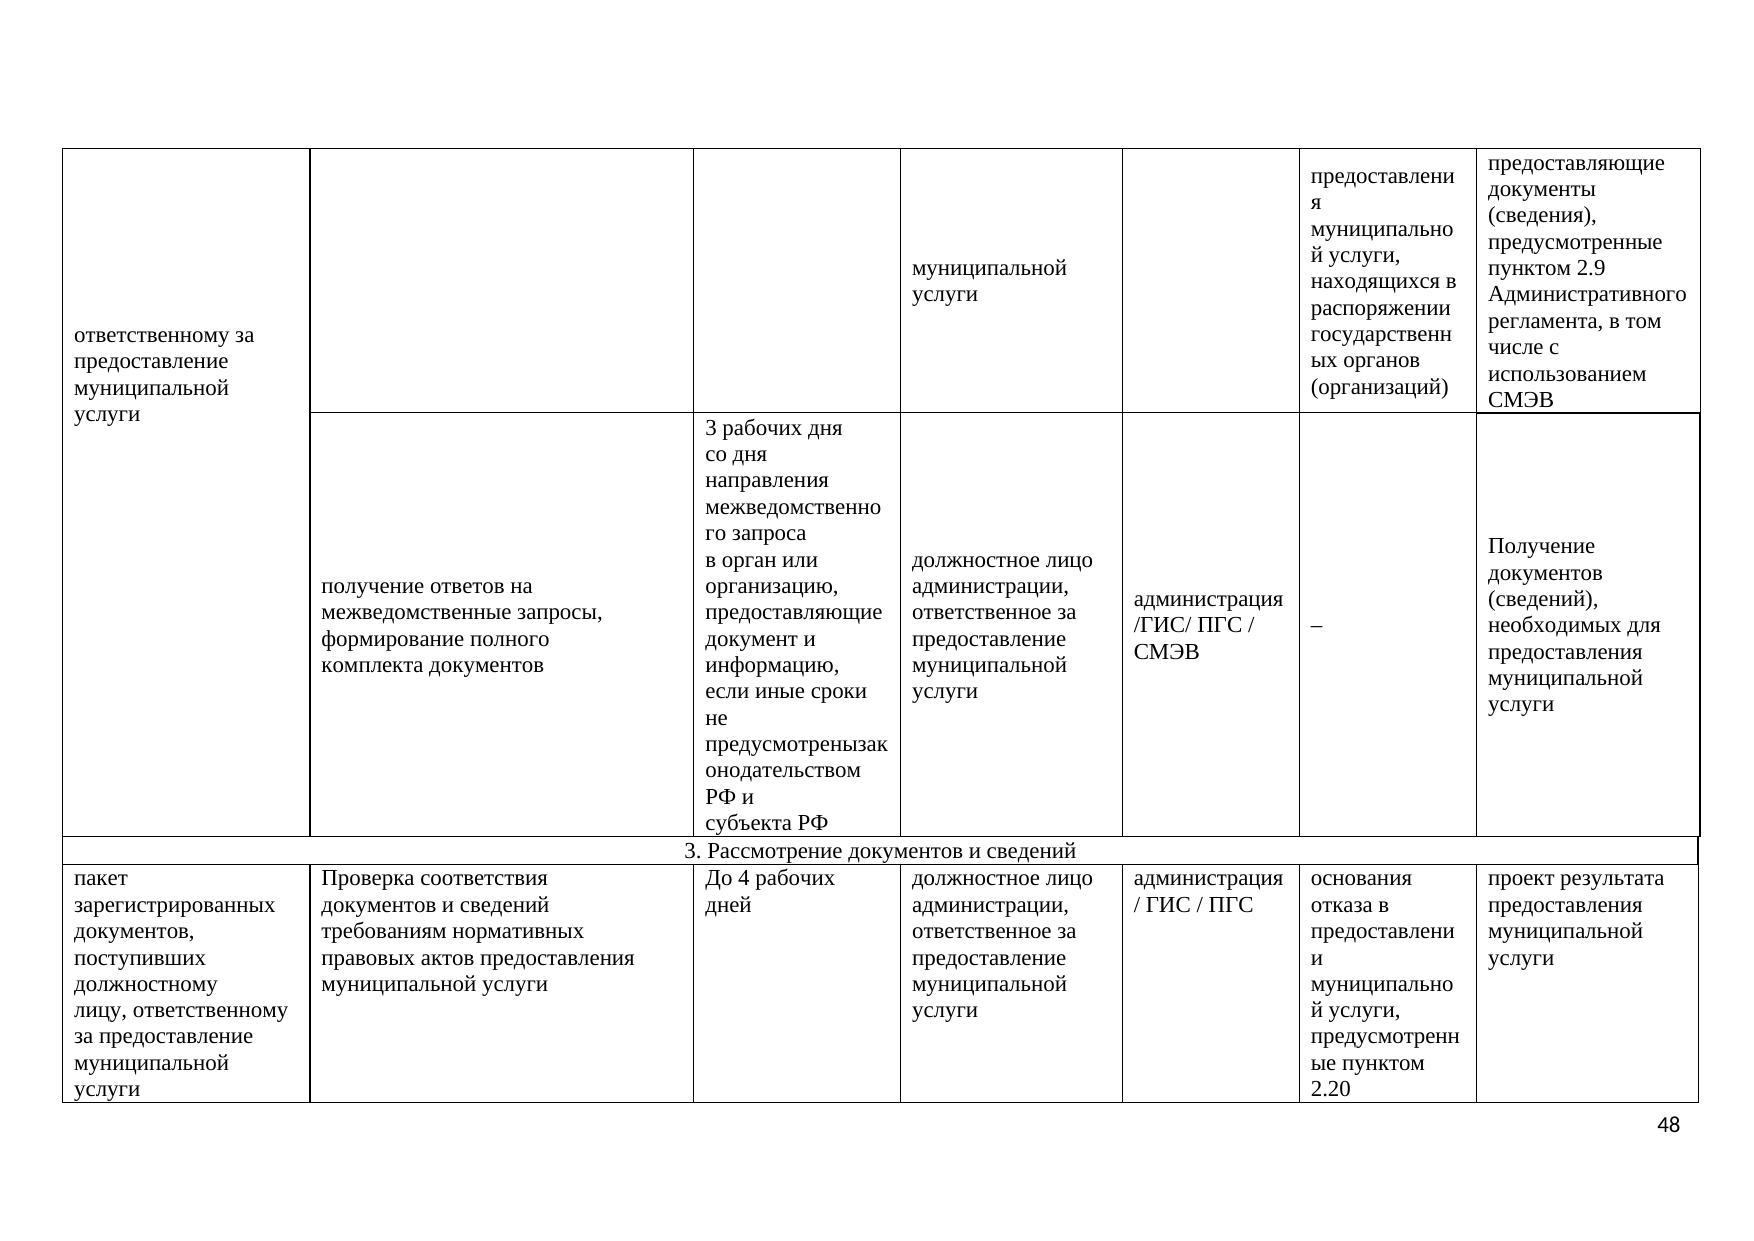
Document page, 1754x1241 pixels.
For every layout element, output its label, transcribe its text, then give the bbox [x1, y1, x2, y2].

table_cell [1477, 865, 1698, 1102]
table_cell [311, 149, 693, 412]
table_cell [1300, 149, 1476, 412]
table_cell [694, 149, 900, 412]
table_cell До 4 рабочих дней [694, 865, 900, 1102]
table_cell администрация /ГИС/ ПГС / СМЭВ [1123, 413, 1299, 836]
table_cell – [1300, 413, 1476, 836]
table_cell получение ответов на межведомственные запросы, формирование полного комплекта документов [311, 413, 693, 836]
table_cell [311, 865, 693, 1102]
table_cell 3 рабочих дня со дня направления межведомственного запроса в орган или организацию, предоставляющие документ и информацию, если иные сроки не предусмотренызаконодательством РФ и субъекта РФ [694, 413, 900, 836]
table_cell должностное лицо администрации, ответственное за предоставление муниципальной услуги [901, 413, 1122, 836]
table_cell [63, 149, 309, 836]
table_cell Получение документов (сведений), необходимых для предоставления муниципальной услуги [1477, 414, 1699, 836]
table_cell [901, 865, 1122, 1102]
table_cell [63, 865, 309, 1102]
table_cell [1123, 149, 1299, 412]
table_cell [1477, 149, 1700, 412]
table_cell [1300, 865, 1476, 1102]
table_cell 3. Рассмотрение документов и сведений [63, 837, 1697, 863]
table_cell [1123, 865, 1299, 1102]
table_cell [901, 149, 1122, 412]
